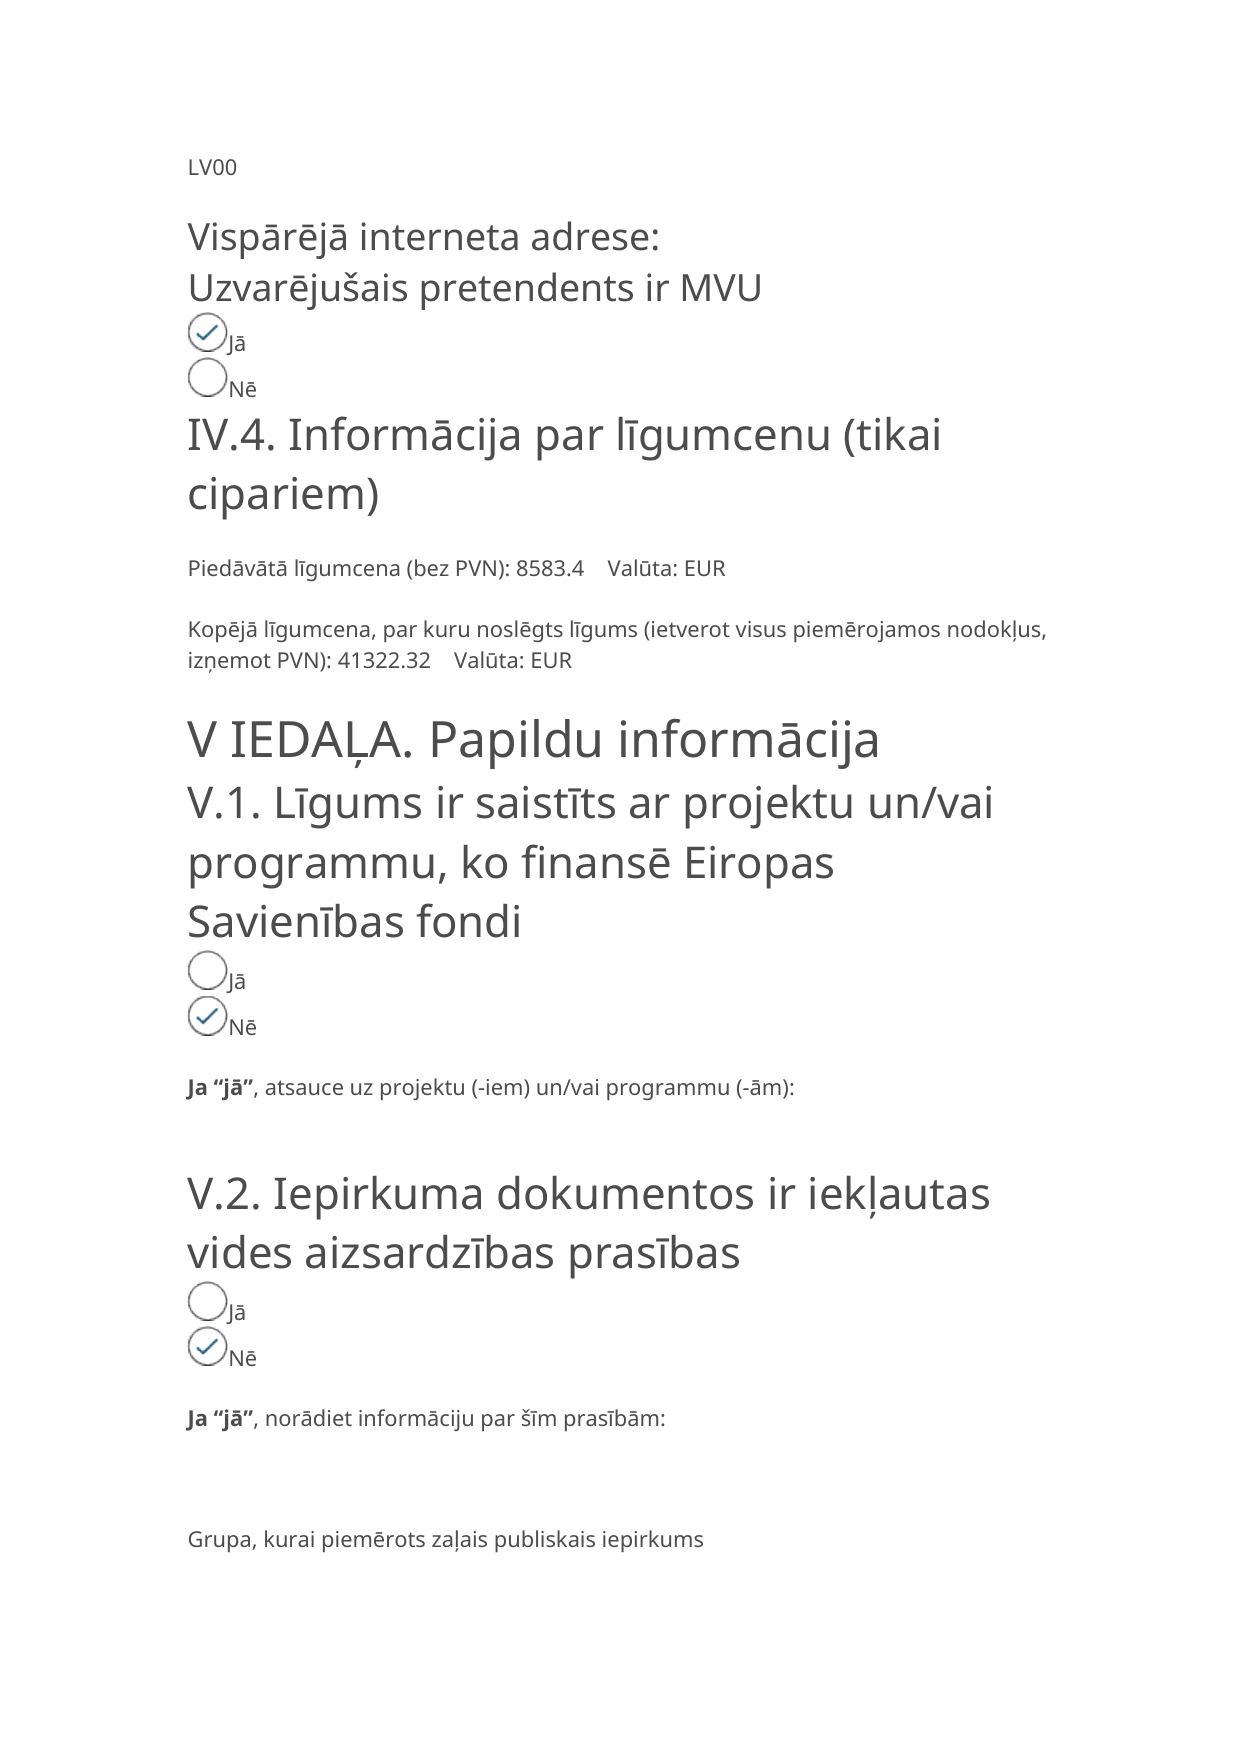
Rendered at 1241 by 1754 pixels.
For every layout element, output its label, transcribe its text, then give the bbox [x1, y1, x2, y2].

text V IEDAĻA. Papildu informācija [187, 704, 1053, 772]
text Jā [187, 1281, 1053, 1327]
text Jā [187, 312, 1053, 358]
text V.1. Līgums ir saistīts ar projektu un/vai programmu, ko finansē Eiropas Savienības fondi [187, 772, 1053, 951]
text Nē [187, 358, 1053, 403]
text Uzvarējušais pretendents ir MVU [187, 261, 1053, 312]
picture [187, 950, 229, 990]
text Piedāvātā līgumcena (bez PVN): 8583.4 Valūta: EUR [187, 552, 1053, 583]
text Nē [187, 1327, 1053, 1372]
text Vispārējā interneta adrese: [187, 210, 1053, 261]
text Jā [187, 951, 1053, 996]
text V.2. Iepirkuma dokumentos ir iekļautas vides aizsardzības prasības [187, 1162, 1053, 1281]
text Ja “jā”, atsauce uz projektu (-iem) un/vai programmu (-ām): [187, 1071, 1053, 1102]
text LV00 [187, 150, 1053, 181]
picture [187, 312, 229, 352]
text Grupa, kurai piemērots zaļais publiskais iepirkums [187, 1522, 1053, 1553]
text Nē [187, 996, 1053, 1041]
picture [187, 996, 229, 1036]
picture [187, 1281, 229, 1321]
text Ja “jā”, norādiet informāciju par šīm prasībām: [187, 1401, 1053, 1433]
text Kopējā līgumcena, par kuru noslēgts līgums (ietverot visus piemērojamos nodokļus, izņemot PVN): 41322.32 Valūta: EUR [187, 612, 1053, 674]
picture [187, 1326, 229, 1366]
text IV.4. Informācija par līgumcenu (tikai cipariem) [187, 403, 1053, 522]
picture [187, 357, 229, 397]
